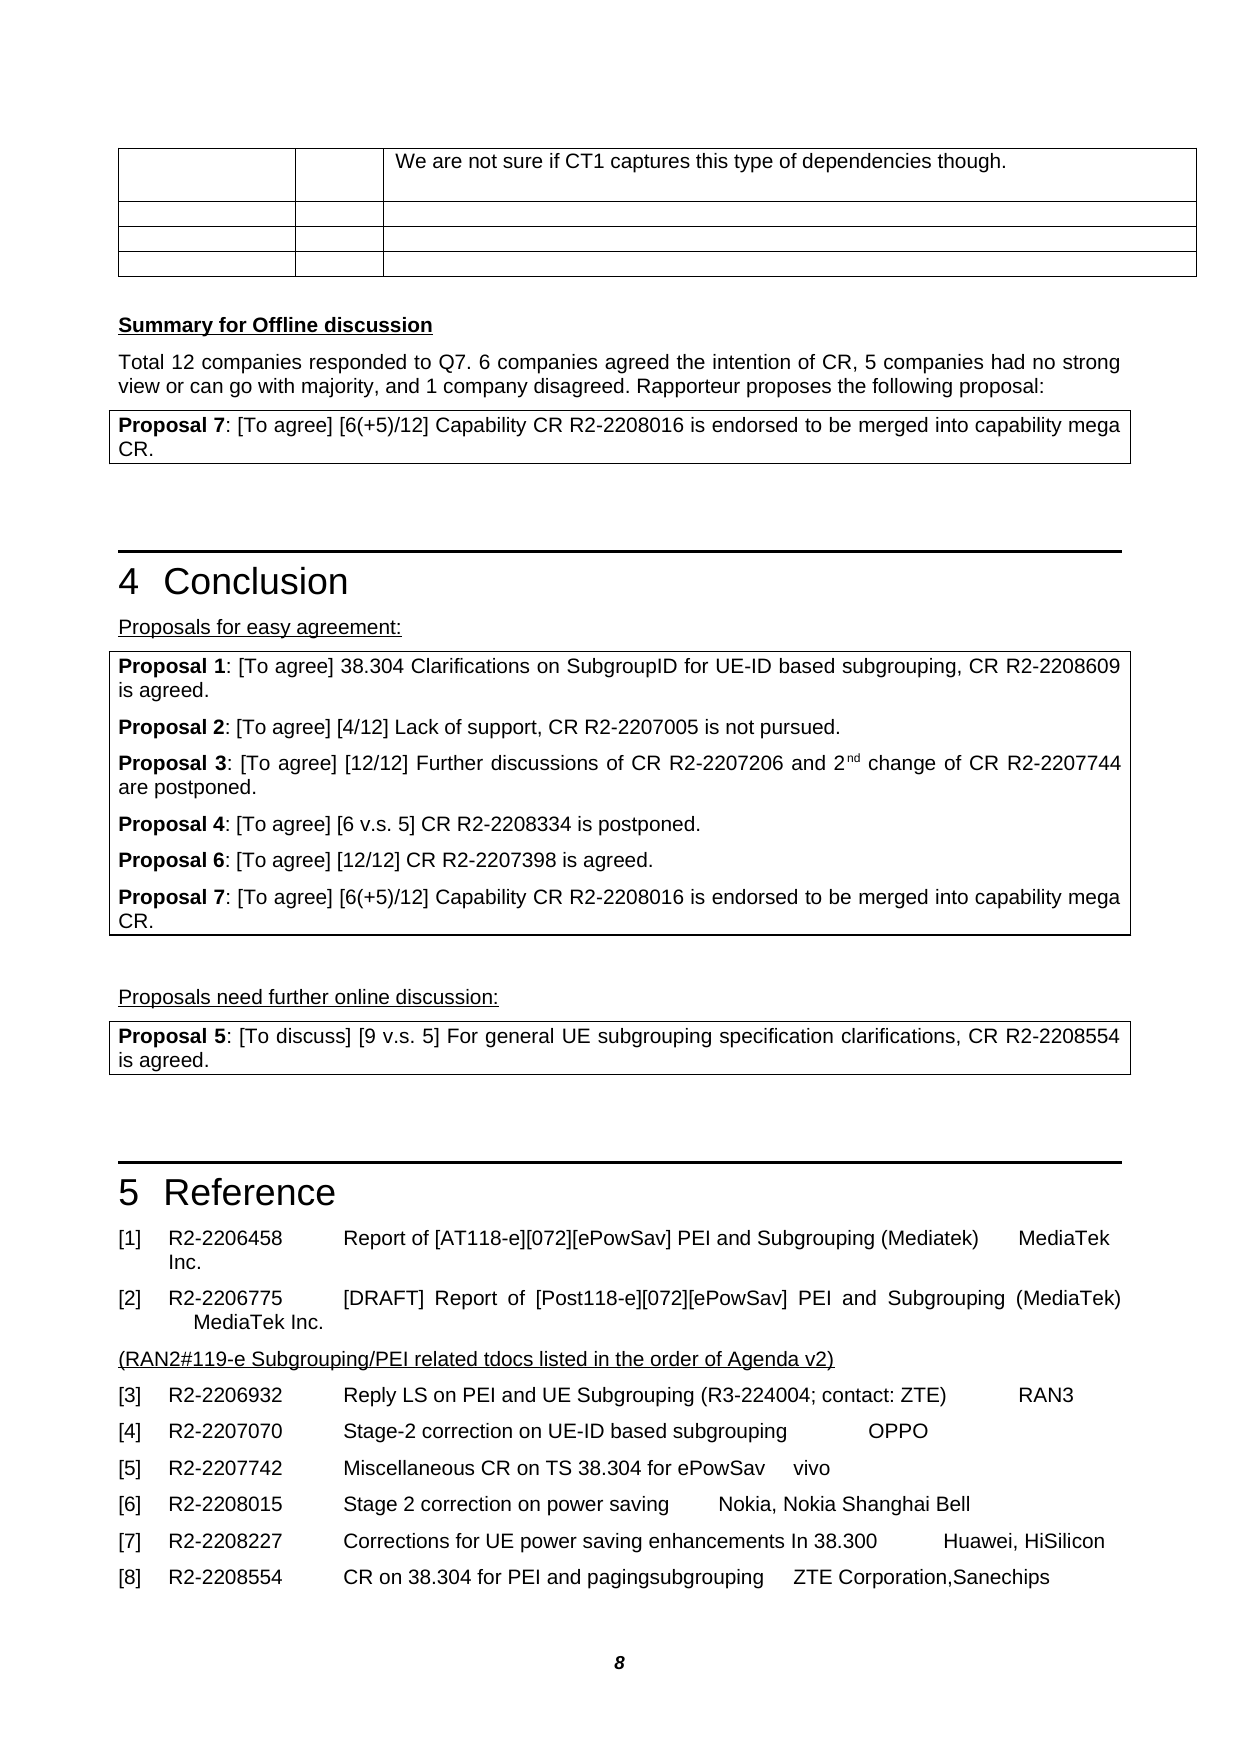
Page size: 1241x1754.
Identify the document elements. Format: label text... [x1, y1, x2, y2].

text Proposal 4: [To agree] [6 v.s. 5] CR R2-2208334 is postponed. [110, 808, 1130, 836]
table_cell [119, 202, 295, 226]
text Proposal 2: [To agree] [4/12] Lack of support, CR R2-2207005 is not pursued. [110, 712, 1130, 739]
table_cell [384, 227, 1196, 251]
list R2-2208227 Corrections for UE power saving enhancements In 38.300 Huawei, HiSilicon [118, 1529, 1122, 1553]
table_cell [119, 252, 295, 276]
table_cell Ericsson [119, 149, 295, 201]
list R2-2207742 Miscellaneous CR on TS 38.304 for ePowSav vivo [118, 1456, 1122, 1480]
text Proposal 7: [To agree] [6(+5)/12] Capability CR R2-2208016 is endorsed to be merged into capability mega CR. [110, 881, 1130, 934]
table_cell [119, 227, 295, 251]
table_cell [384, 202, 1196, 226]
subtitle Conclusion [118, 553, 1122, 602]
text (RAN2#119-e Subgrouping/PEI related tdocs listed in the order of Agenda v2) [118, 1346, 1122, 1370]
table_cell [384, 252, 1196, 276]
list R2-2207070 Stage-2 correction on UE-ID based subgrouping OPPO [118, 1419, 1122, 1443]
table_cell [296, 227, 383, 251]
list R2-2208554 CR on 38.304 for PEI and pagingsubgrouping ZTE Corporation,Sanechips [118, 1565, 1122, 1589]
text Summary for Offline discussion [118, 313, 1122, 337]
table_cell Yes [296, 149, 383, 201]
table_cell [384, 149, 1196, 201]
list R2-2208015 Stage 2 correction on power saving Nokia, Nokia Shanghai Bell [118, 1492, 1122, 1516]
subtitle Reference [118, 1164, 1122, 1213]
text Proposals for easy agreement: [118, 615, 1122, 639]
text Proposal 6: [To agree] [12/12] CR R2-2207398 is agreed. [110, 845, 1130, 872]
table_cell [296, 252, 383, 276]
text Proposal 5: [To discuss] [9 v.s. 5] For general UE subgrouping specification clarifications, CR R2-2208554 is agreed. [110, 1022, 1130, 1074]
text Proposal 1: [To agree] 38.304 Clarifications on SubgroupID for UE-ID based subgrouping, CR R2-2208609 is agreed. [110, 652, 1130, 702]
text Proposal 3: [To agree] [12/12] Further discussions of CR R2-2207206 and 2nd change of CR R2-2207744 are postponed. [110, 748, 1130, 799]
table_cell [296, 202, 383, 226]
text Proposals need further online discussion: [118, 984, 1122, 1008]
text Total 12 companies responded to Q7. 6 companies agreed the intention of CR, 5 companies had no strong view or can go with majority, and 1 company disagreed. Rapporteur proposes the following proposal: [118, 350, 1122, 398]
list R2-2206932 Reply LS on PEI and UE Subgrouping (R3-224004; contact: ZTE) RAN3 [118, 1383, 1122, 1407]
list R2-2206775 [DRAFT] Report of [Post118-e][072][ePowSav] PEI and Subgrouping (MediaTek) MediaTek Inc. [118, 1286, 1122, 1334]
list R2-2206458 Report of [AT118-e][072][ePowSav] PEI and Subgrouping (Mediatek) MediaTek Inc. [118, 1226, 1122, 1273]
text Proposal 7: [To agree] [6(+5)/12] Capability CR R2-2208016 is endorsed to be merged into capability mega CR. [110, 411, 1130, 463]
